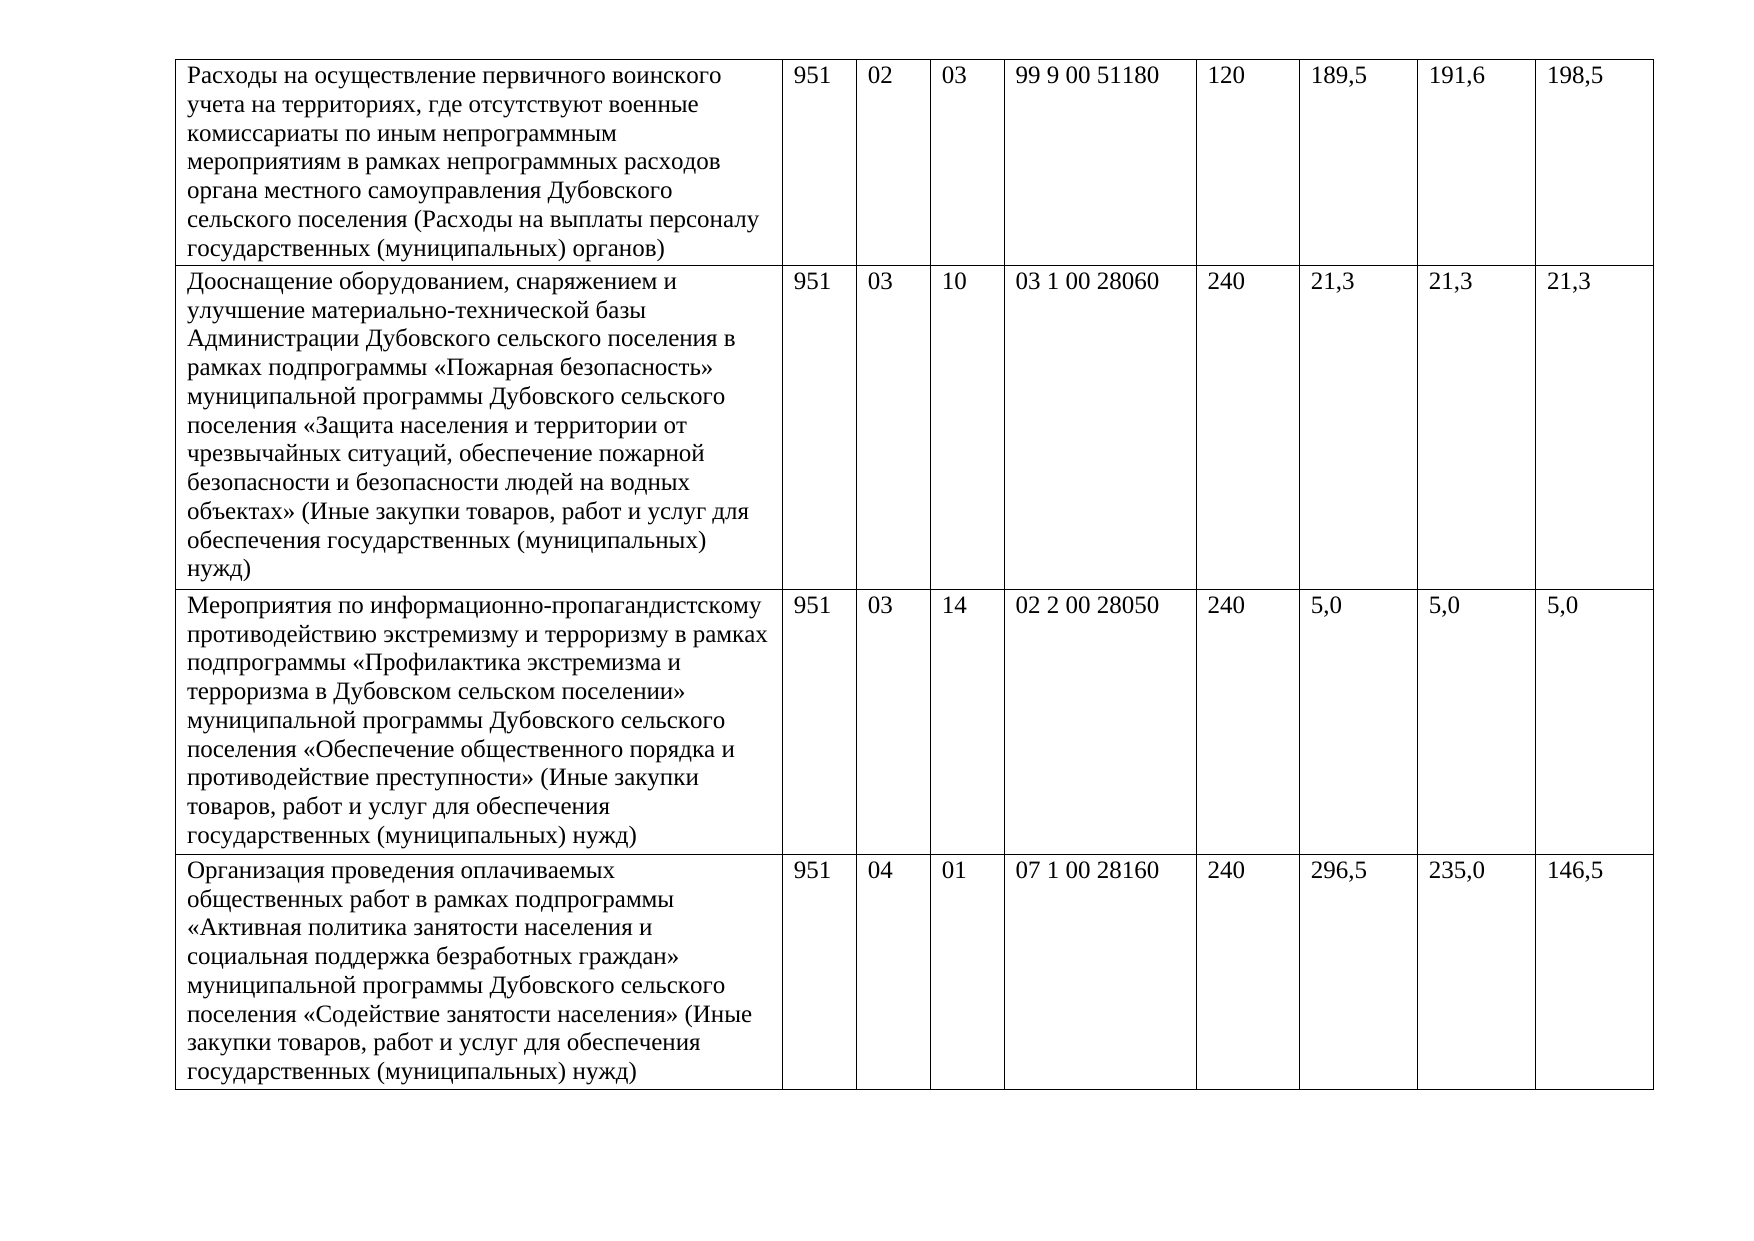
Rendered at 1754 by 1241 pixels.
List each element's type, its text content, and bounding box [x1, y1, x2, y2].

table_cell 198,5 [1536, 60, 1653, 265]
table_cell Дооснащение оборудованием, снаряжением и улучшение материально-технической базы Администрации Дубовского сельского поселения в рамках подпрограммы «Пожарная безопасность» муниципальной программы Дубовского сельского поселения «Защита населения и территории от чрезвычайных ситуаций, обеспечение пожарной безопасности и безопасности людей на водных объектах» (Иные закупки товаров, работ и услуг для обеспечения государственных (муниципальных) нужд) [176, 266, 782, 589]
table_cell 951 [783, 590, 856, 854]
table_cell 240 [1197, 855, 1299, 1089]
table_cell 240 [1197, 590, 1299, 854]
table_cell Мероприятия по информационно-пропагандистскому противодействию экстремизму и терроризму в рамках подпрограммы «Профилактика экстремизма и терроризма в Дубовском сельском поселении» муниципальной программы Дубовского сельского поселения «Обеспечение общественного порядка и противодействие преступности» (Иные закупки товаров, работ и услуг для обеспечения государственных (муниципальных) нужд) [176, 590, 782, 854]
table_cell 951 [783, 855, 856, 1089]
table_cell 296,5 [1300, 855, 1417, 1089]
table_cell 01 [931, 855, 1004, 1089]
table_cell 02 2 00 28050 [1005, 590, 1196, 854]
table_cell Расходы на осуществление первичного воинского учета на территориях, где отсутствуют военные комиссариаты по иным непрограммным мероприятиям в рамках непрограммных расходов органа местного самоуправления Дубовского сельского поселения (Расходы на выплаты персоналу государственных (муниципальных) органов) [176, 60, 782, 265]
table_cell Организация проведения оплачиваемых общественных работ в рамках подпрограммы «Активная политика занятости населения и социальная поддержка безработных граждан» муниципальной программы Дубовского сельского поселения «Содействие занятости населения» (Иные закупки товаров, работ и услуг для обеспечения государственных (муниципальных) нужд) [176, 855, 782, 1089]
table_cell 5,0 [1300, 590, 1417, 854]
table_cell 21,3 [1536, 266, 1653, 589]
table_cell 951 [783, 266, 856, 589]
table_cell 189,5 [1300, 60, 1417, 265]
table_cell 951 [783, 60, 856, 265]
table_cell 21,3 [1300, 266, 1417, 589]
table_cell 146,5 [1536, 855, 1653, 1089]
table_cell 235,0 [1418, 855, 1535, 1089]
table_cell 03 [857, 266, 930, 589]
table_cell 03 1 00 28060 [1005, 266, 1196, 589]
table_cell 03 [931, 60, 1004, 265]
table_cell 14 [931, 590, 1004, 854]
table_cell 10 [931, 266, 1004, 589]
table_cell 02 [857, 60, 930, 265]
table_cell 07 1 00 28160 [1005, 855, 1196, 1089]
table_cell 03 [857, 590, 930, 854]
table_cell 5,0 [1418, 590, 1535, 854]
table_cell 191,6 [1418, 60, 1535, 265]
table_cell 120 [1197, 60, 1299, 265]
table_cell 99 9 00 51180 [1005, 60, 1196, 265]
table_cell 04 [857, 855, 930, 1089]
table_cell 5,0 [1536, 590, 1653, 854]
table_cell 21,3 [1418, 266, 1535, 589]
table_cell 240 [1197, 266, 1299, 589]
